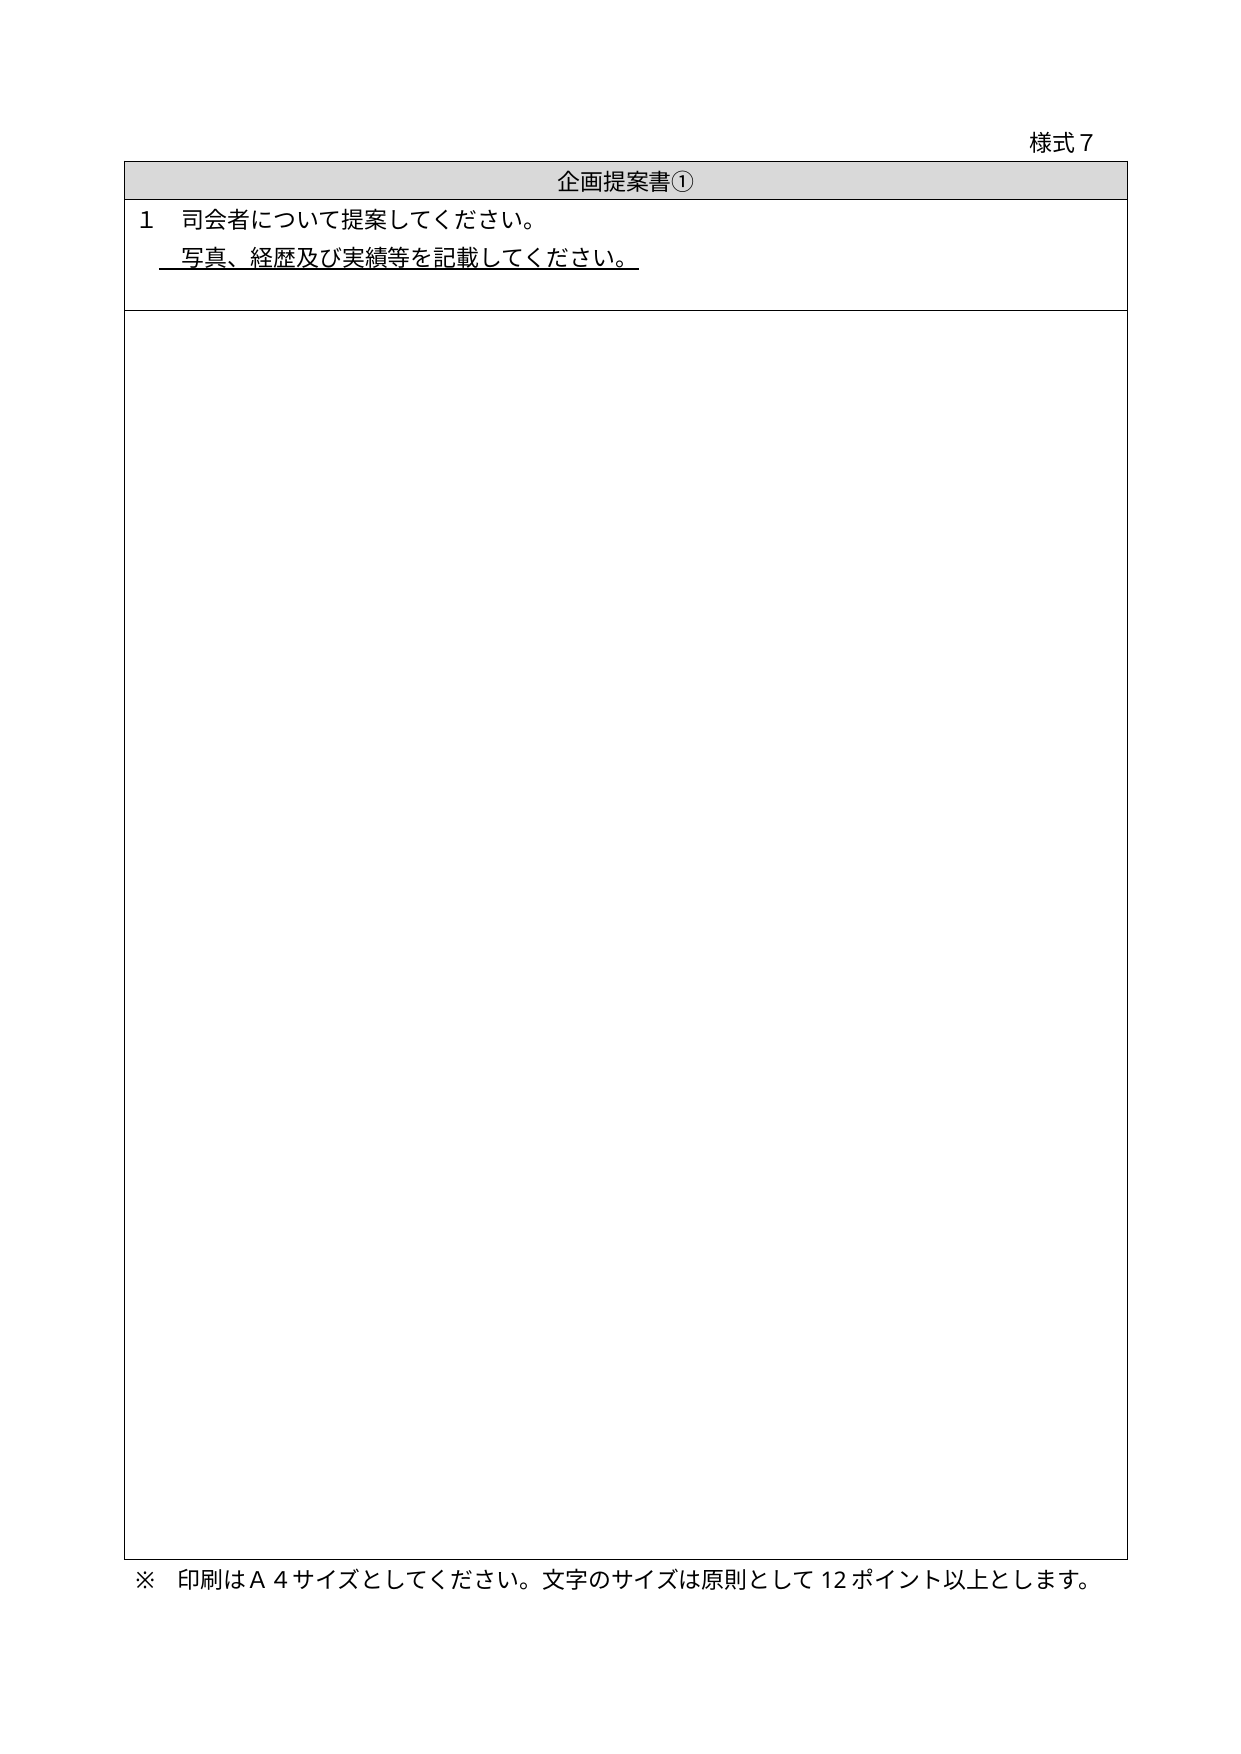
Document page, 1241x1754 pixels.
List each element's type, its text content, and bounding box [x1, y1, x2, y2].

table_cell [125, 311, 1127, 1559]
table_header 企画提案書① [125, 162, 1127, 199]
text ※ 印刷はＡ４サイズとしてください。文字のサイズは原則として12ポイント以上とします。 [112, 1560, 1128, 1598]
text 様式７ [112, 123, 1128, 161]
table_cell １ 司会者について提案してください。 写真、経歴及び実績等を記載してください。 [125, 200, 1127, 309]
